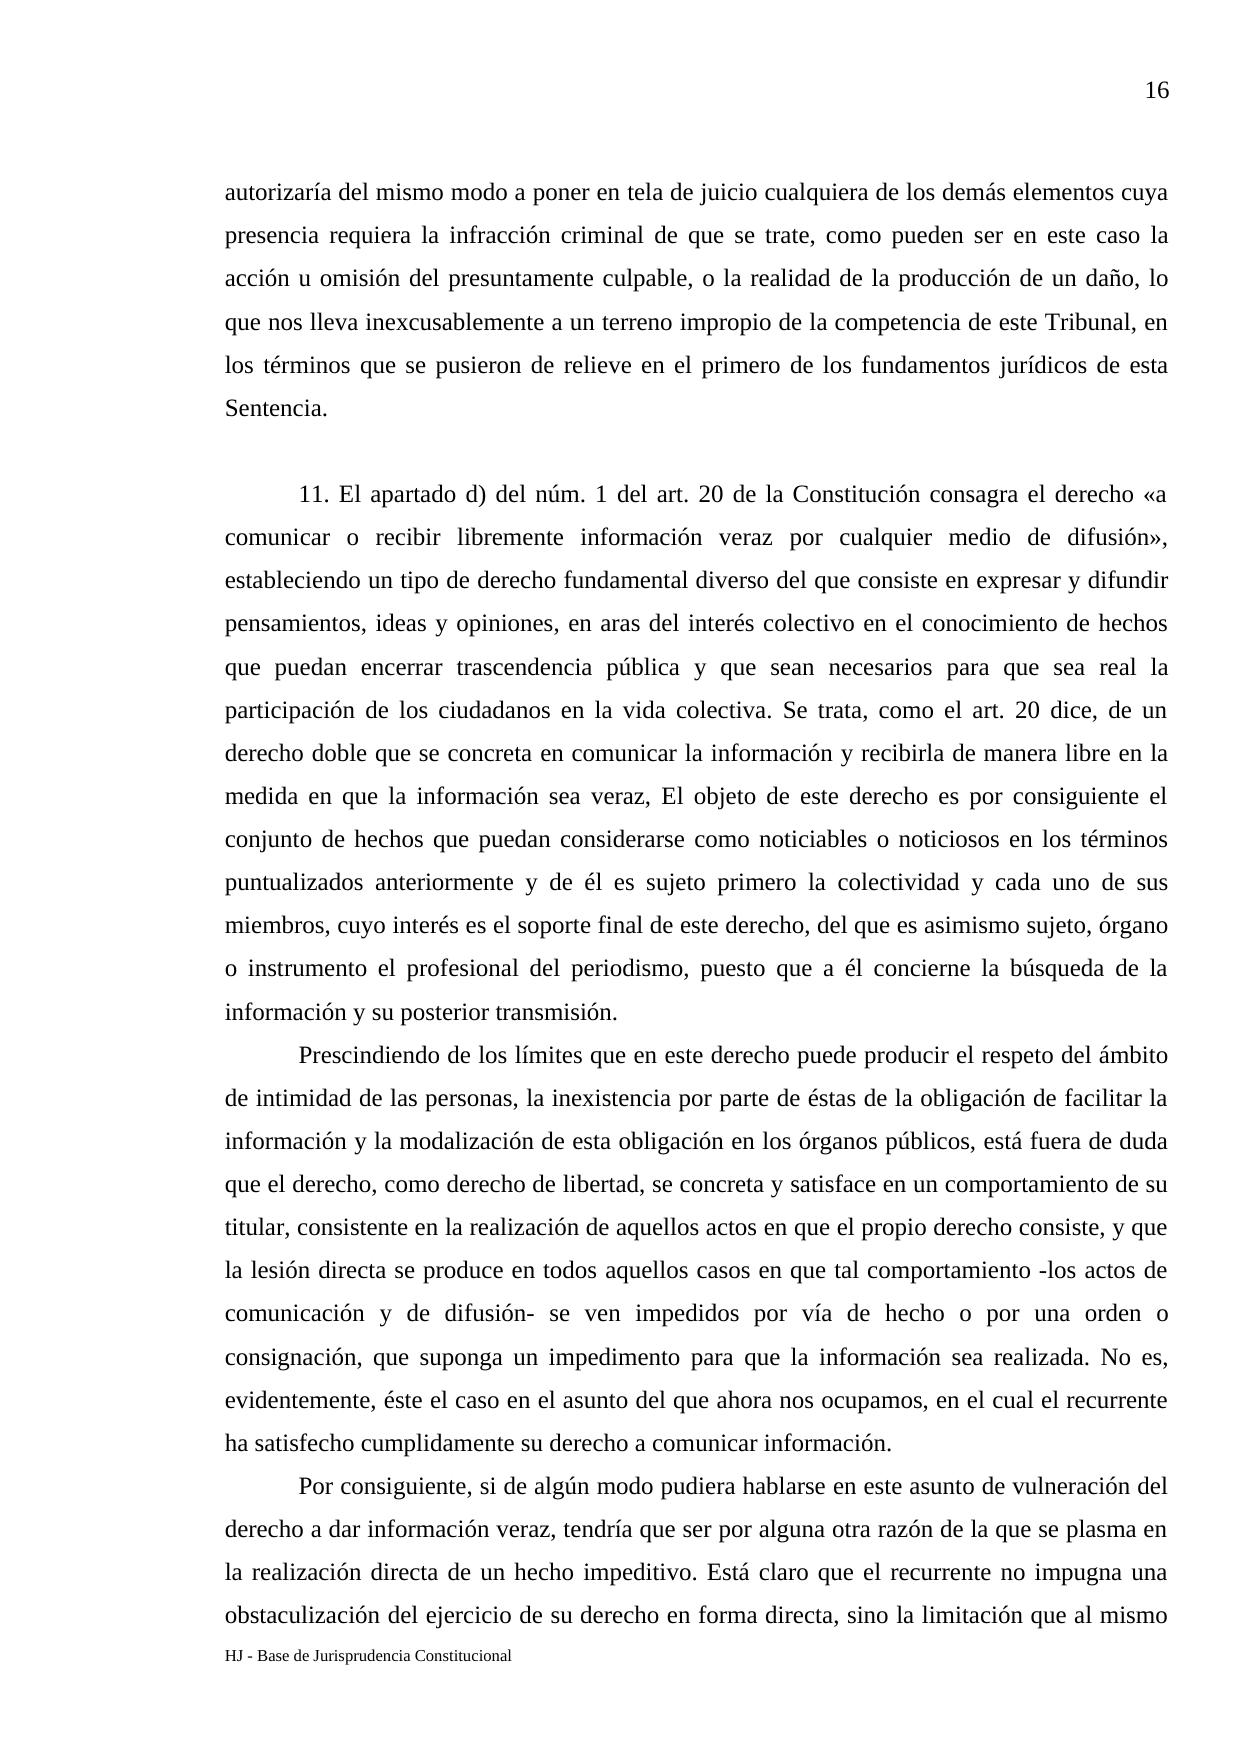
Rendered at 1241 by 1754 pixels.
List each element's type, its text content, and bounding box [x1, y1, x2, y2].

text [224, 1471, 1169, 1629]
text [224, 177, 1169, 422]
text Prescindiendo de los límites que en este derecho puede producir el respeto del ámbito de intimidad de las personas, la inexistencia por parte de éstas de la obligación de facilitar la información y la modalización de esta obligación en los órganos públicos, está fuera de duda que el derecho, como derecho de libertad, se concreta y satisface en un comportamiento de su titular, consistente en la realización de aquellos actos en que el propio derecho consiste, y que la lesión directa se produce en todos aquellos casos en que tal comportamiento -los actos de comunicación y de difusión- se ven impedidos por vía de hecho o por una orden o consignación, que suponga un impedimento para que la información sea realizada. No es, evidentemente, éste el caso en el asunto del que ahora nos ocupamos, en el cual el recurrente ha satisfecho cumplidamente su derecho a comunicar información. [224, 1040, 1169, 1457]
text 11. El apartado d) del núm. 1 del art. 20 de la Constitución consagra el derecho «a comunicar o recibir libremente información veraz por cualquier medio de difusión», estableciendo un tipo de derecho fundamental diverso del que consiste en expresar y difundir pensamientos, ideas y opiniones, en aras del interés colectivo en el conocimiento de hechos que puedan encerrar trascendencia pública y que sean necesarios para que sea real la participación de los ciudadanos en la vida colectiva. Se trata, como el art. 20 dice, de un derecho doble que se concreta en comunicar la información y recibirla de manera libre en la medida en que la información sea veraz, El objeto de este derecho es por consiguiente el conjunto de hechos que puedan considerarse como noticiables o noticiosos en los términos puntualizados anteriormente y de él es sujeto primero la colectividad y cada uno de sus miembros, cuyo interés es el soporte final de este derecho, del que es asimismo sujeto, órgano o instrumento el profesional del periodismo, puesto que a él concierne la búsqueda de la información y su posterior transmisión. [224, 479, 1169, 1025]
